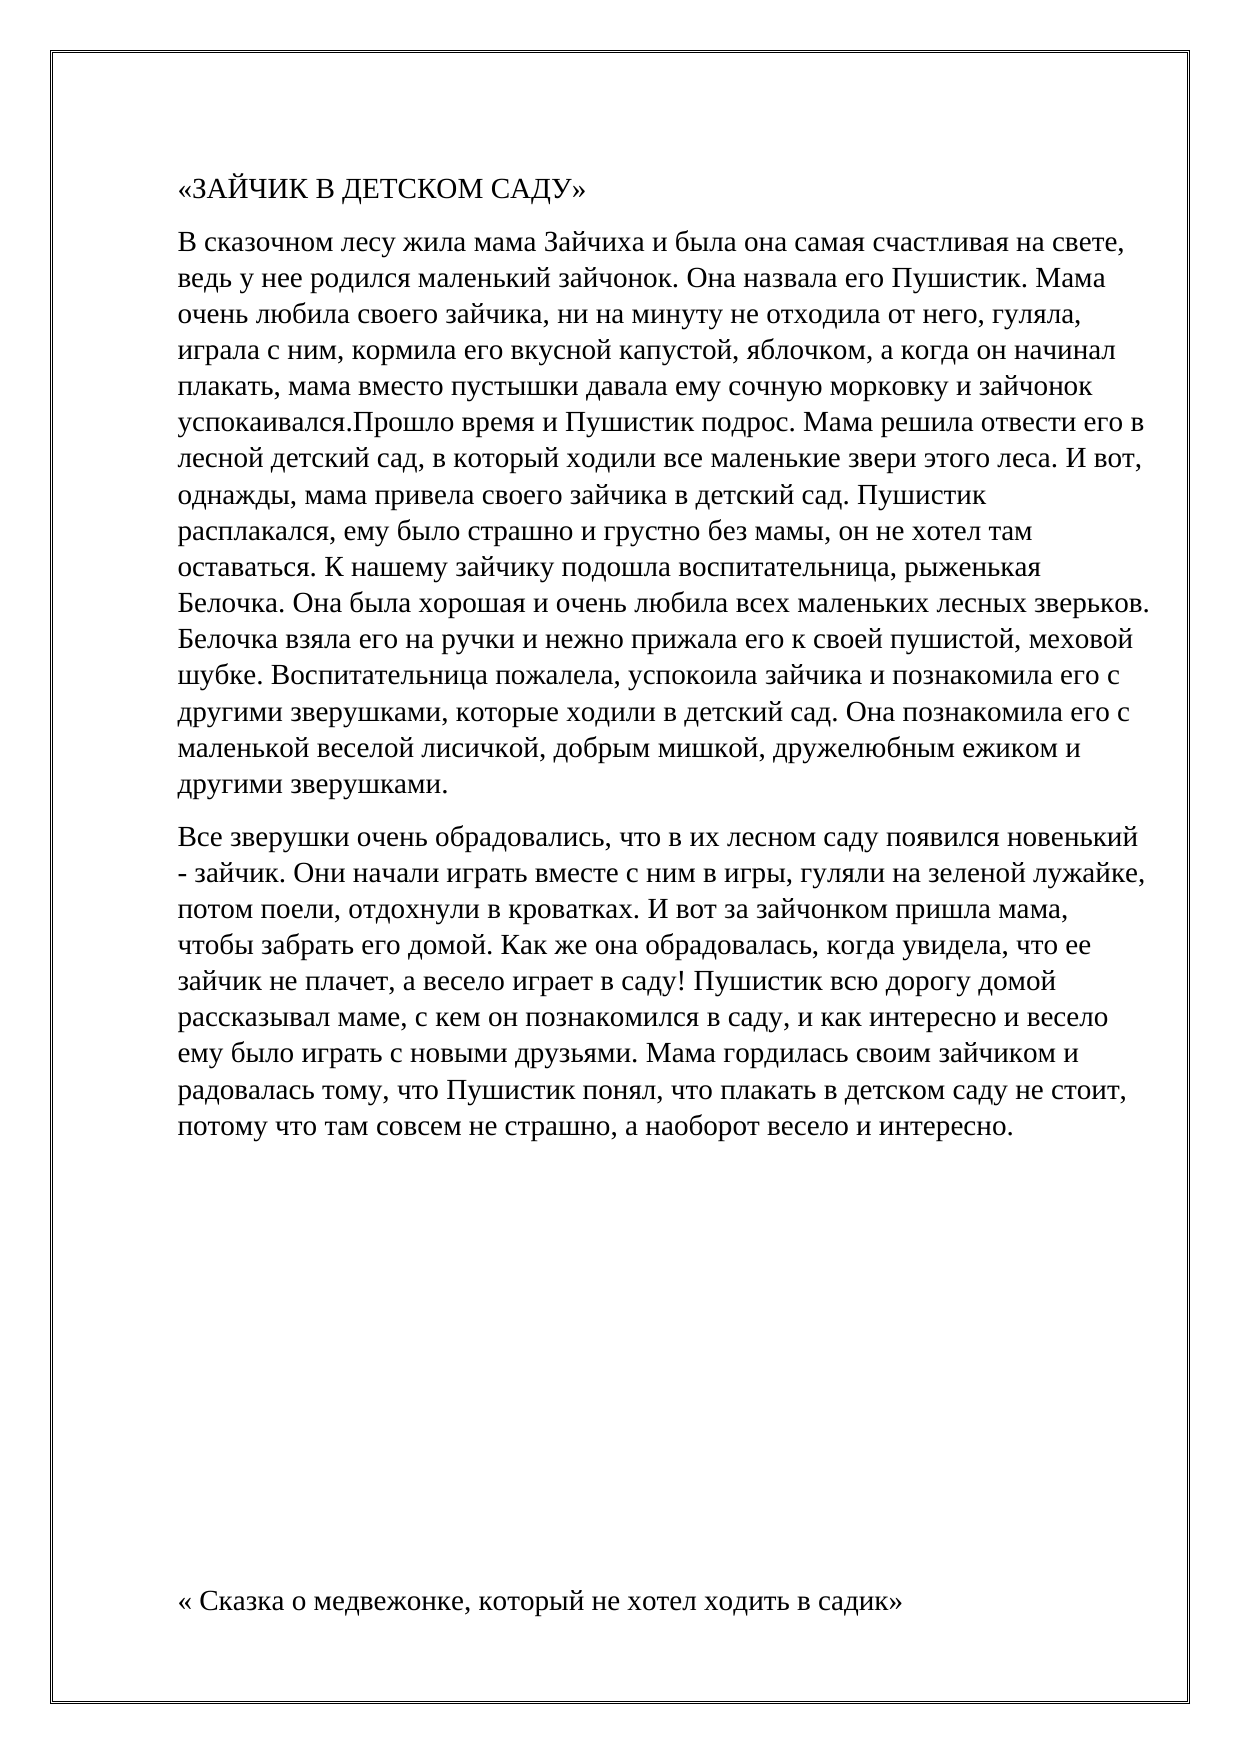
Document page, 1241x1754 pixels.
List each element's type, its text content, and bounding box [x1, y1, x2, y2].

text В сказочном лесу жила мама Зайчиха и была она самая счастливая на свете, ведь у нее родился маленький зайчонок. Она назвала его Пушистик. Мама очень любила своего зайчика, ни на минуту не отходила от него, гуляла, играла с ним, кормила его вкусной капустой, яблочком, а когда он начинал плакать, мама вместо пустышки давала ему сочную морковку и зайчонок успокаивался.Прошло время и Пушистик подрос. Мама решила отвести его в лесной детский сад, в который ходили все маленькие звери этого леса. И вот, однажды, мама привела своего зайчика в детский сад. Пушистик расплакался, ему было страшно и грустно без мамы, он не хотел там оставаться. К нашему зайчику подошла воспитательница, рыженькая Белочка. Она была хорошая и очень любила всех маленьких лесных зверьков. Белочка взяла его на ручки и нежно прижала его к своей пушистой, меховой шубке. Воспитательница пожалела, успокоила зайчика и познакомила его с другими зверушками, которые ходили в детский сад. Она познакомила его с маленькой веселой лисичкой, добрым мишкой, дружелюбным ежиком и другими зверушками. [177, 224, 1152, 799]
text «ЗАЙЧИК В ДЕТСКОМ САДУ» [177, 171, 1152, 204]
text « Сказка о медвежонке, который не хотел ходить в садик» [177, 1583, 1152, 1617]
text Все зверушки очень обрадовались, что в их лесном саду появился новенький - зайчик. Они начали играть вместе с ним в игры, гуляли на зеленой лужайке, потом поели, отдохнули в кроватках. И вот за зайчонком пришла мама, чтобы забрать его домой. Как же она обрадовалась, когда увидела, что ее зайчик не плачет, а весело играет в саду! Пушистик всю дорогу домой рассказывал маме, с кем он познакомился в саду, и как интересно и весело ему было играть с новыми друзьями. Мама гордилась своим зайчиком и радовалась тому, что Пушистик понял, что плакать в детском саду не стоит, потому что там совсем не страшно, а наоборот весело и интересно. [177, 819, 1152, 1141]
